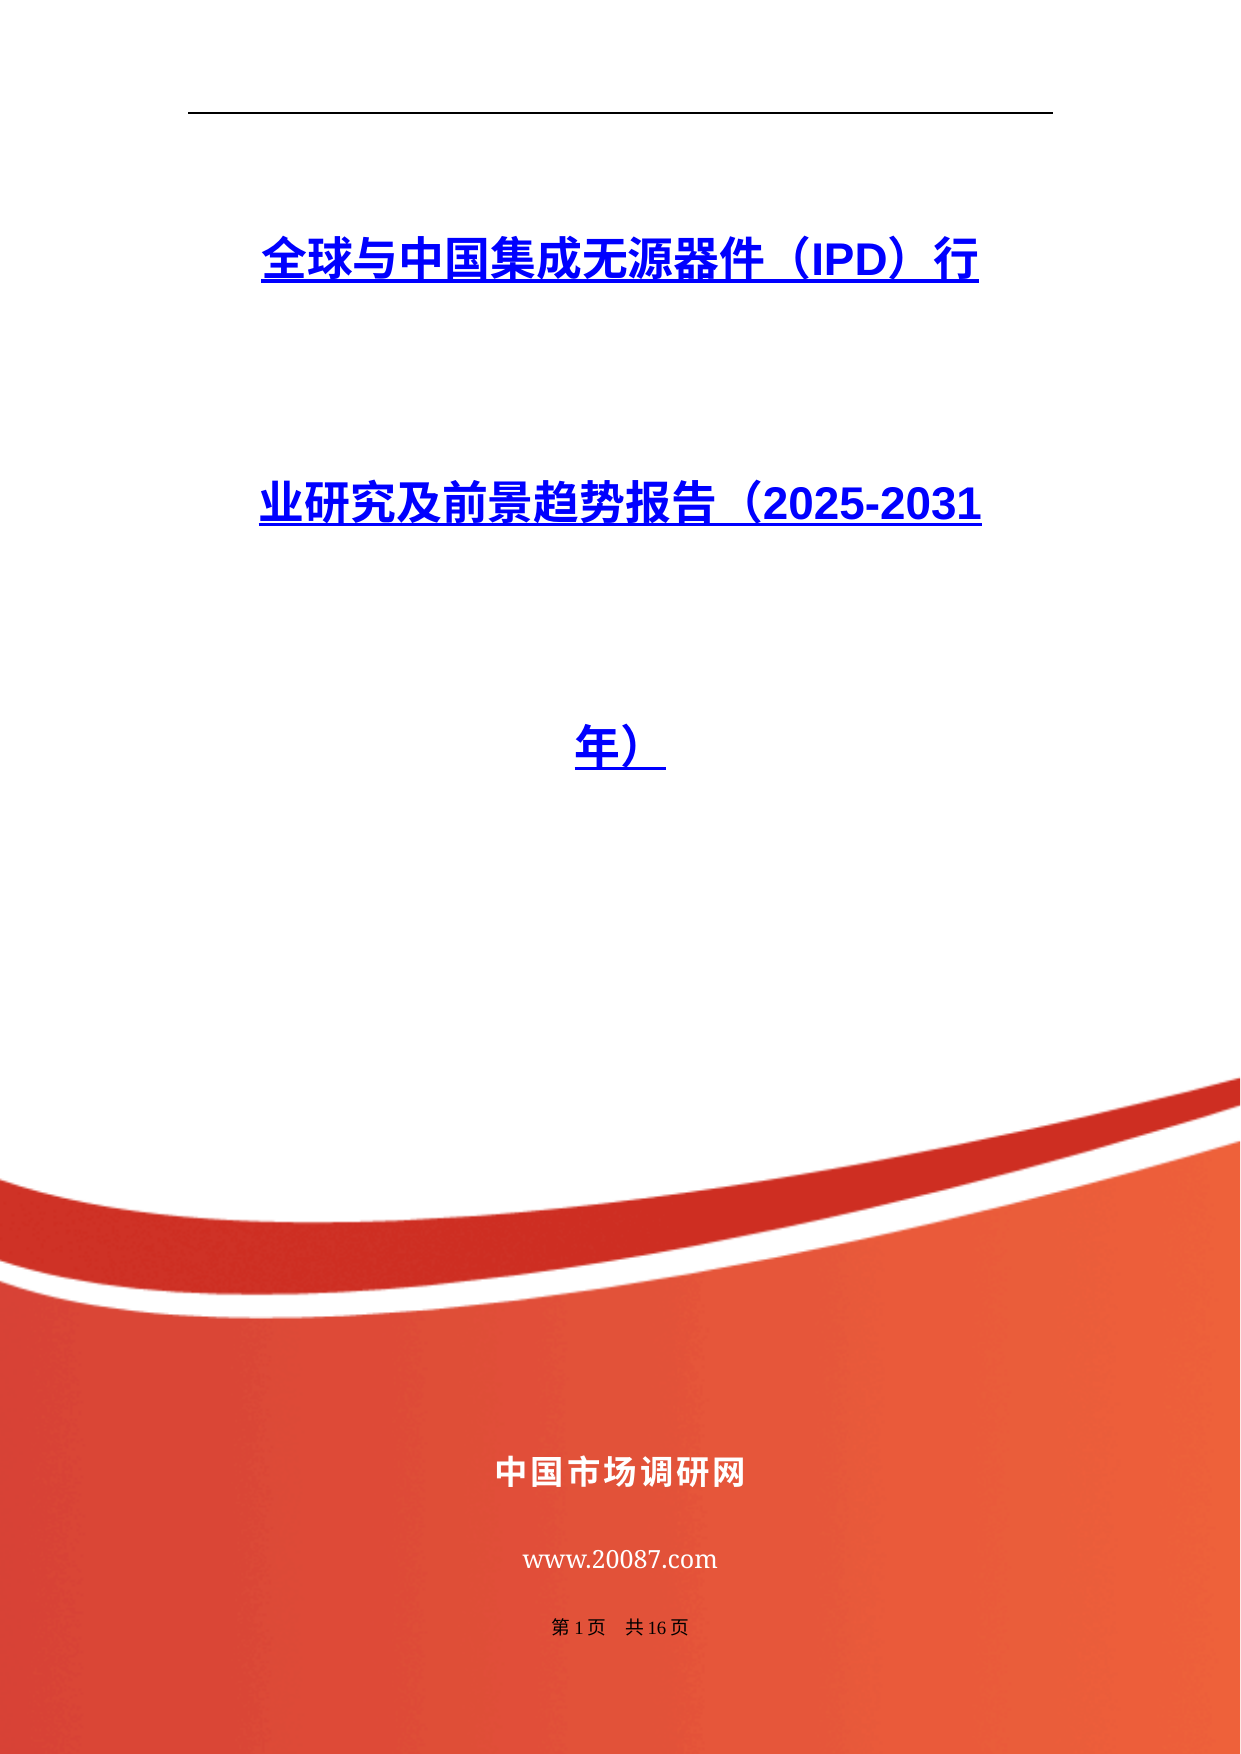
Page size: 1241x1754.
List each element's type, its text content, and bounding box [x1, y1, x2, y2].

picture [0, 1006, 1241, 1754]
subtitle 中国市场调研网 [187, 1437, 1053, 1502]
text www.20087.com [187, 1526, 1053, 1591]
table_header 全球与中国集成无源器件（IPD）行业研究及前景趋势报告（2025-2031年） [188, 207, 1053, 871]
